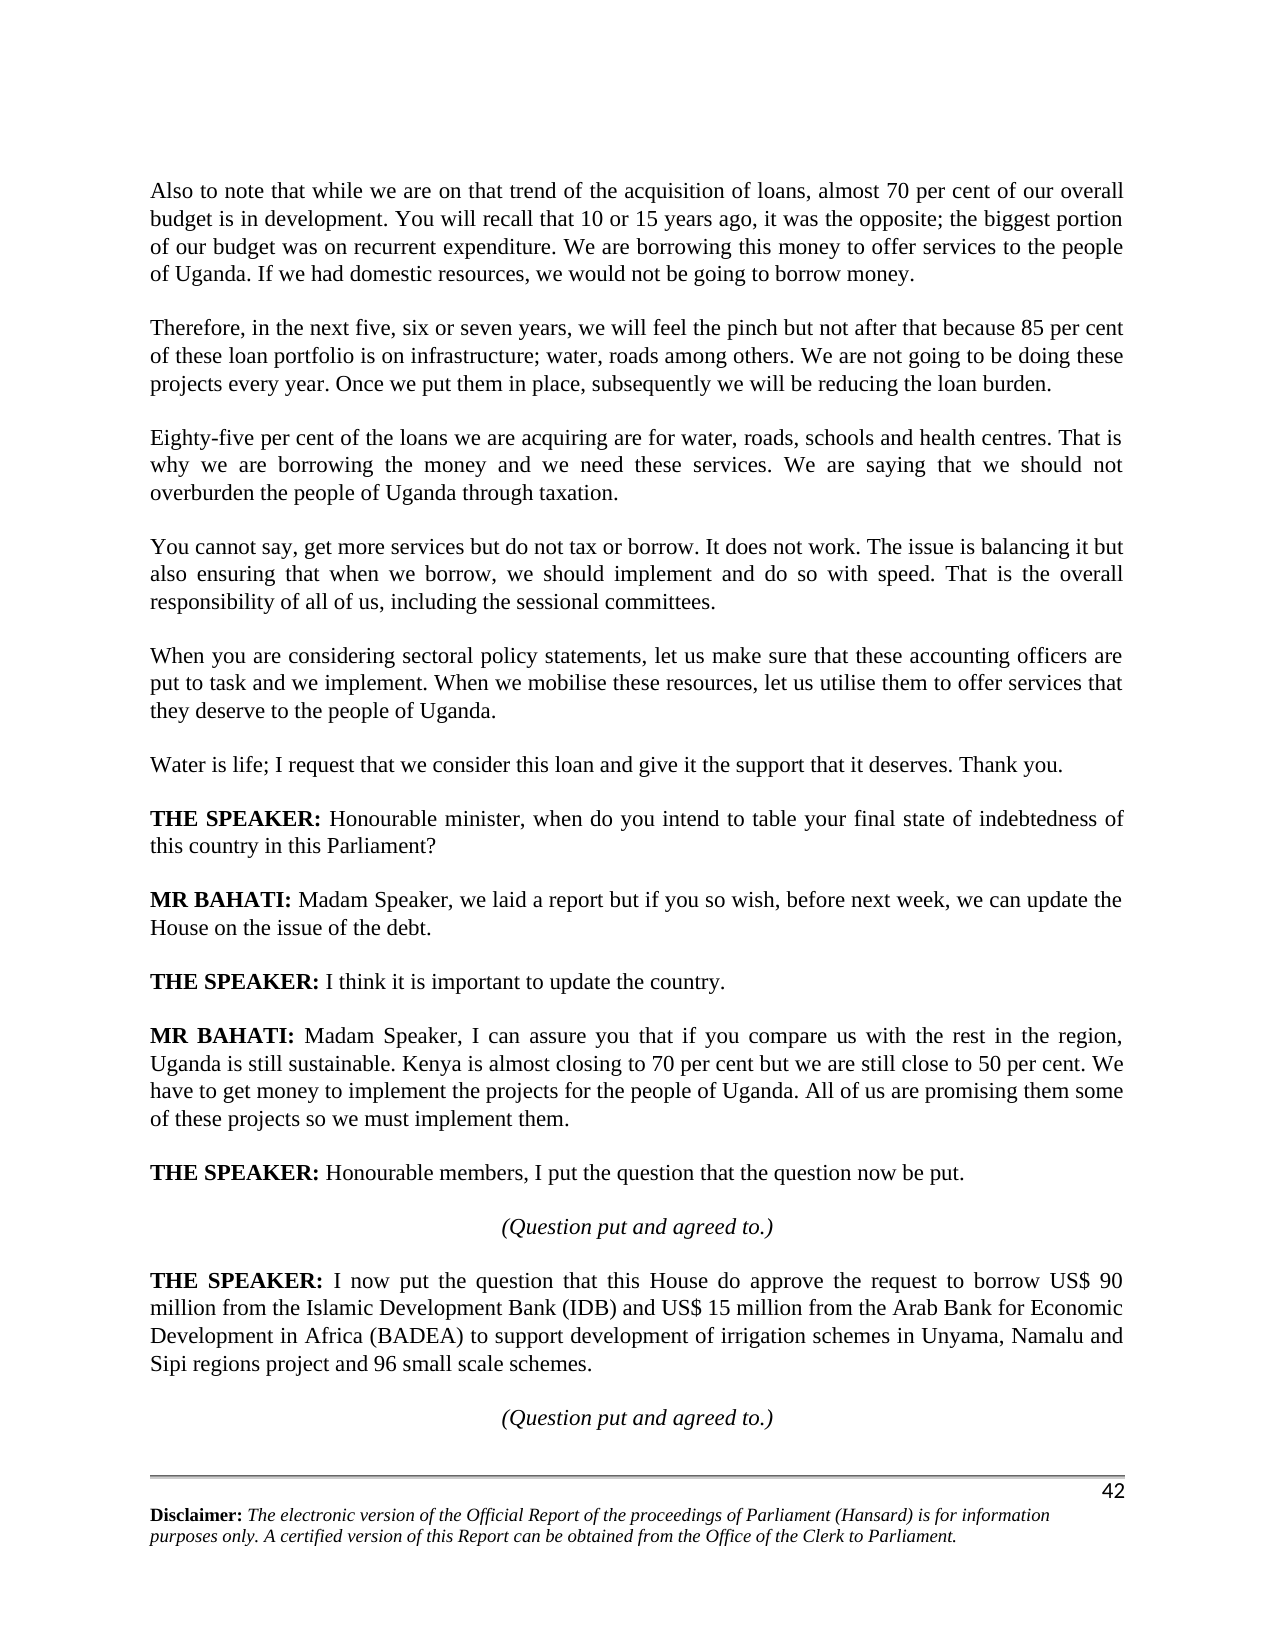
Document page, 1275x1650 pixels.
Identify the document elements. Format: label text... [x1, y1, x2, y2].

text Mr bahati: Madam Speaker, I can assure you that if you compare us with the rest in the region, Uganda is still sustainable. Kenya is almost closing to 70 per cent but we are still close to 50 per cent. We have to get money to implement the projects for the people of Uganda. All of us are promising them some of these projects so we must implement them. [150, 1021, 1125, 1131]
text Therefore, in the next five, six or seven years, we will feel the pinch but not after that because 85 per cent of these loan portfolio is on infrastructure; water, roads among others. We are not going to be doing these projects every year. Once we put them in place, subsequently we will be reducing the loan burden. [150, 313, 1125, 396]
text Also to note that while we are on that trend of the acquisition of loans, almost 70 per cent of our overall budget is in development. You will recall that 10 or 15 years ago, it was the opposite; the biggest portion of our budget was on recurrent expenditure. We are borrowing this money to offer services to the people of Uganda. If we had domestic resources, we would not be going to borrow money. [150, 176, 1125, 287]
text The Speaker: I think it is important to update the country. [150, 967, 1125, 994]
text When you are considering sectoral policy statements, let us make sure that these accounting officers are put to task and we implement. When we mobilise these resources, let us utilise them to offer services that they deserve to the people of Uganda. [150, 641, 1125, 723]
text You cannot say, get more services but do not tax or borrow. It does not work. The issue is balancing it but also ensuring that when we borrow, we should implement and do so with speed. That is the overall responsibility of all of us, including the sessional committees. [150, 531, 1125, 614]
text (Question put and agreed to.) [150, 1402, 1125, 1430]
text The Speaker: Honourable members, I put the question that the question now be put. [150, 1158, 1125, 1185]
text (Question put and agreed to.) [150, 1212, 1125, 1239]
text Eighty-five per cent of the loans we are acquiring are for water, roads, schools and health centres. That is why we are borrowing the money and we need these services. We are saying that we should not overburden the people of Uganda through taxation. [150, 422, 1125, 505]
text The Speaker: Honourable minister, when do you intend to table your final state of indebtedness of this country in this Parliament? [150, 804, 1125, 859]
text The Speaker: I now put the question that this House do approve the request to borrow US$ 90 million from the Islamic Development Bank (IDB) and US$ 15 million from the Arab Bank for Economic Development in Africa (BADEA) to support development of irrigation schemes in Unyama, Namalu and Sipi regions project and 96 small scale schemes. [150, 1266, 1125, 1376]
picture [150, 1475, 1125, 1479]
text Mr bahati: Madam Speaker, we laid a report but if you so wish, before next week, we can update the House on the issue of the debt. [150, 885, 1125, 941]
text Water is life; I request that we consider this loan and give it the support that it deserves. Thank you. [150, 750, 1125, 777]
